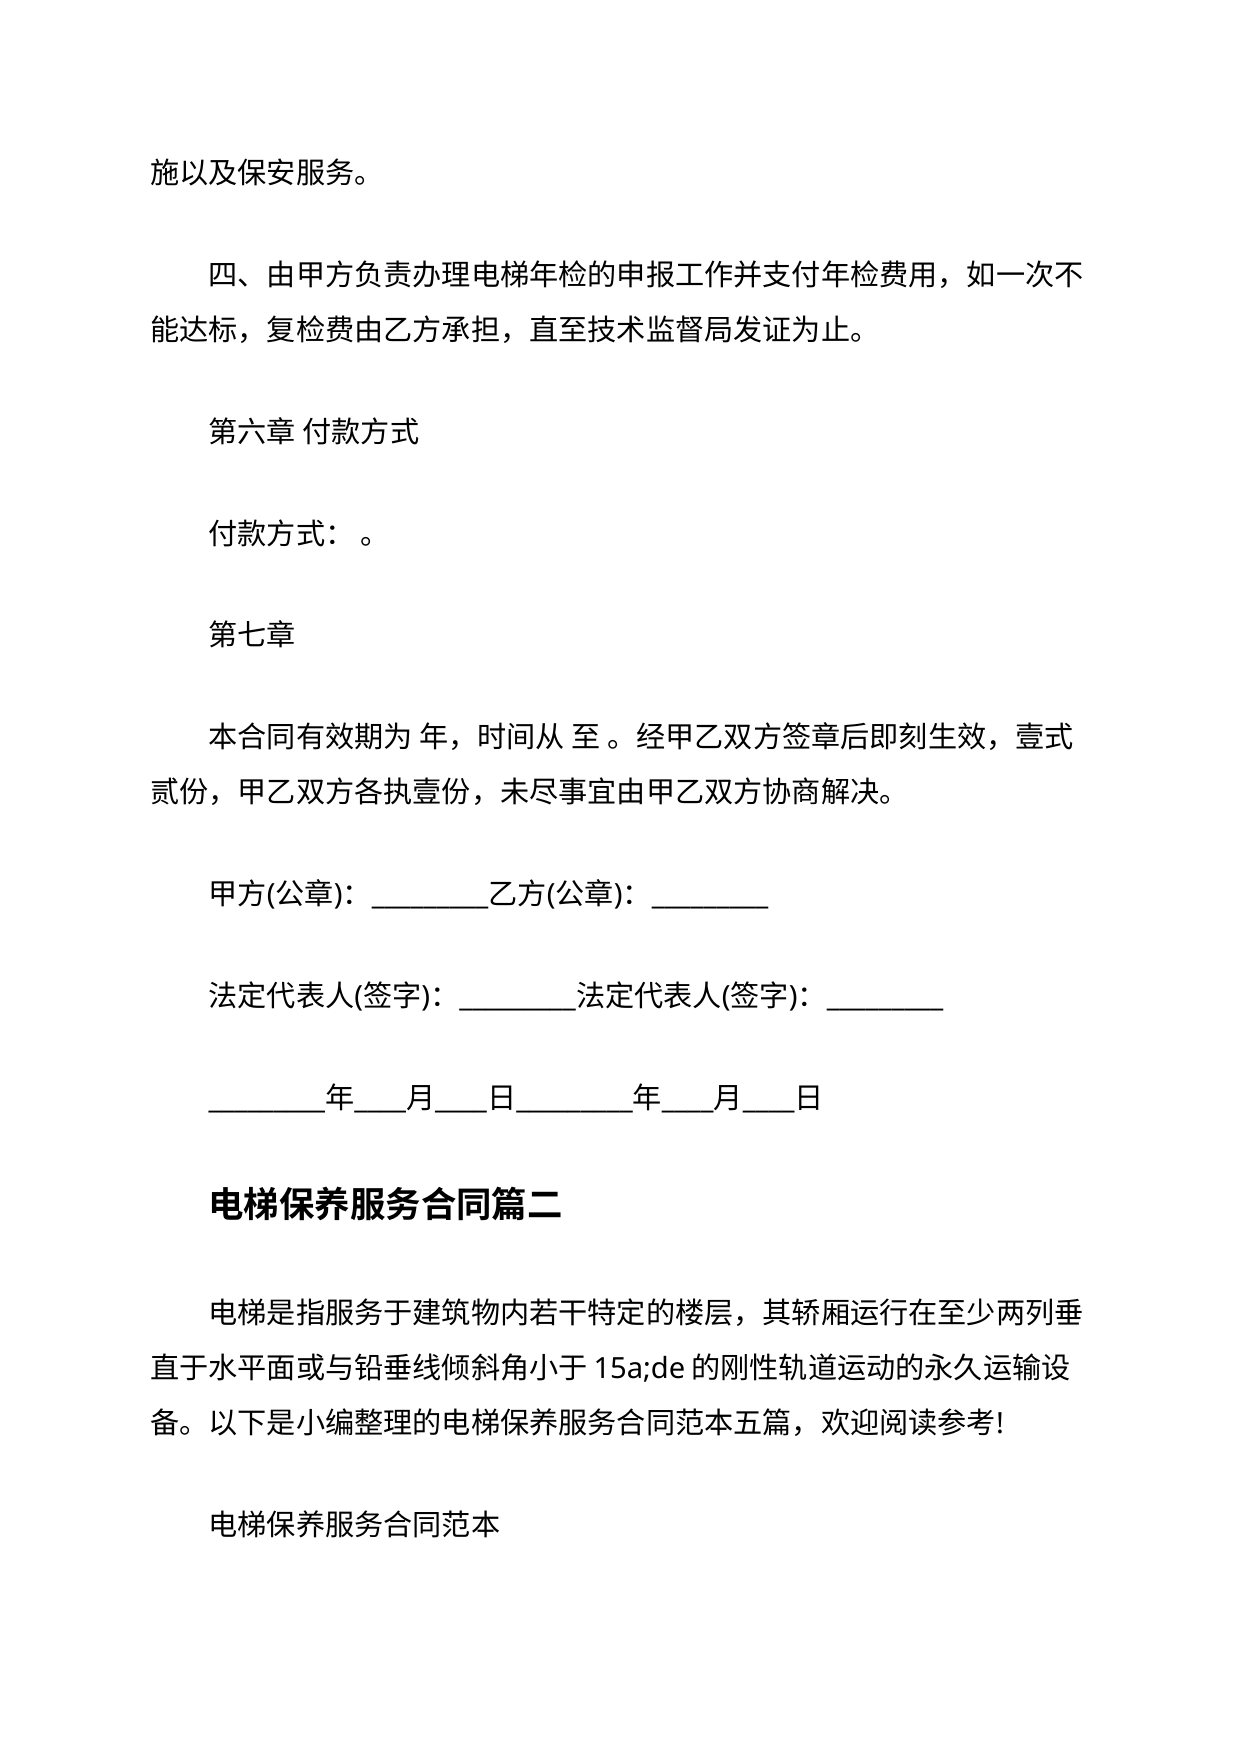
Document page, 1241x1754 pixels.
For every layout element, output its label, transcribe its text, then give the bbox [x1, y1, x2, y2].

text 电梯保养服务合同范本 [150, 1502, 1090, 1544]
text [150, 150, 1090, 192]
text 法定代表人(签字)：_________法定代表人(签字)：_________ [150, 972, 1090, 1015]
text 电梯是指服务于建筑物内若干特定的楼层，其轿厢运行在至少两列垂直于水平面或与铅垂线倾斜角小于15a;de的刚性轨道运动的永久运输设备。以下是小编整理的电梯保养服务合同范本五篇，欢迎阅读参考! [150, 1290, 1090, 1442]
text 电梯保养服务合同篇二 [150, 1176, 1090, 1228]
text 甲方(公章)：_________乙方(公章)：_________ [150, 870, 1090, 913]
text 四、由甲方负责办理电梯年检的申报工作并支付年检费用，如一次不能达标，复检费由乙方承担，直至技术监督局发证为止。 [150, 252, 1090, 349]
text 第七章 [150, 612, 1090, 654]
text 第六章 付款方式 [150, 408, 1090, 451]
text 付款方式： 。 [150, 510, 1090, 552]
text _________年____月____日_________年____月____日 [150, 1074, 1090, 1117]
text 本合同有效期为 年，时间从 至 。经甲乙双方签章后即刻生效，壹式贰份，甲乙双方各执壹份，未尽事宜由甲乙双方协商解决。 [150, 714, 1090, 811]
